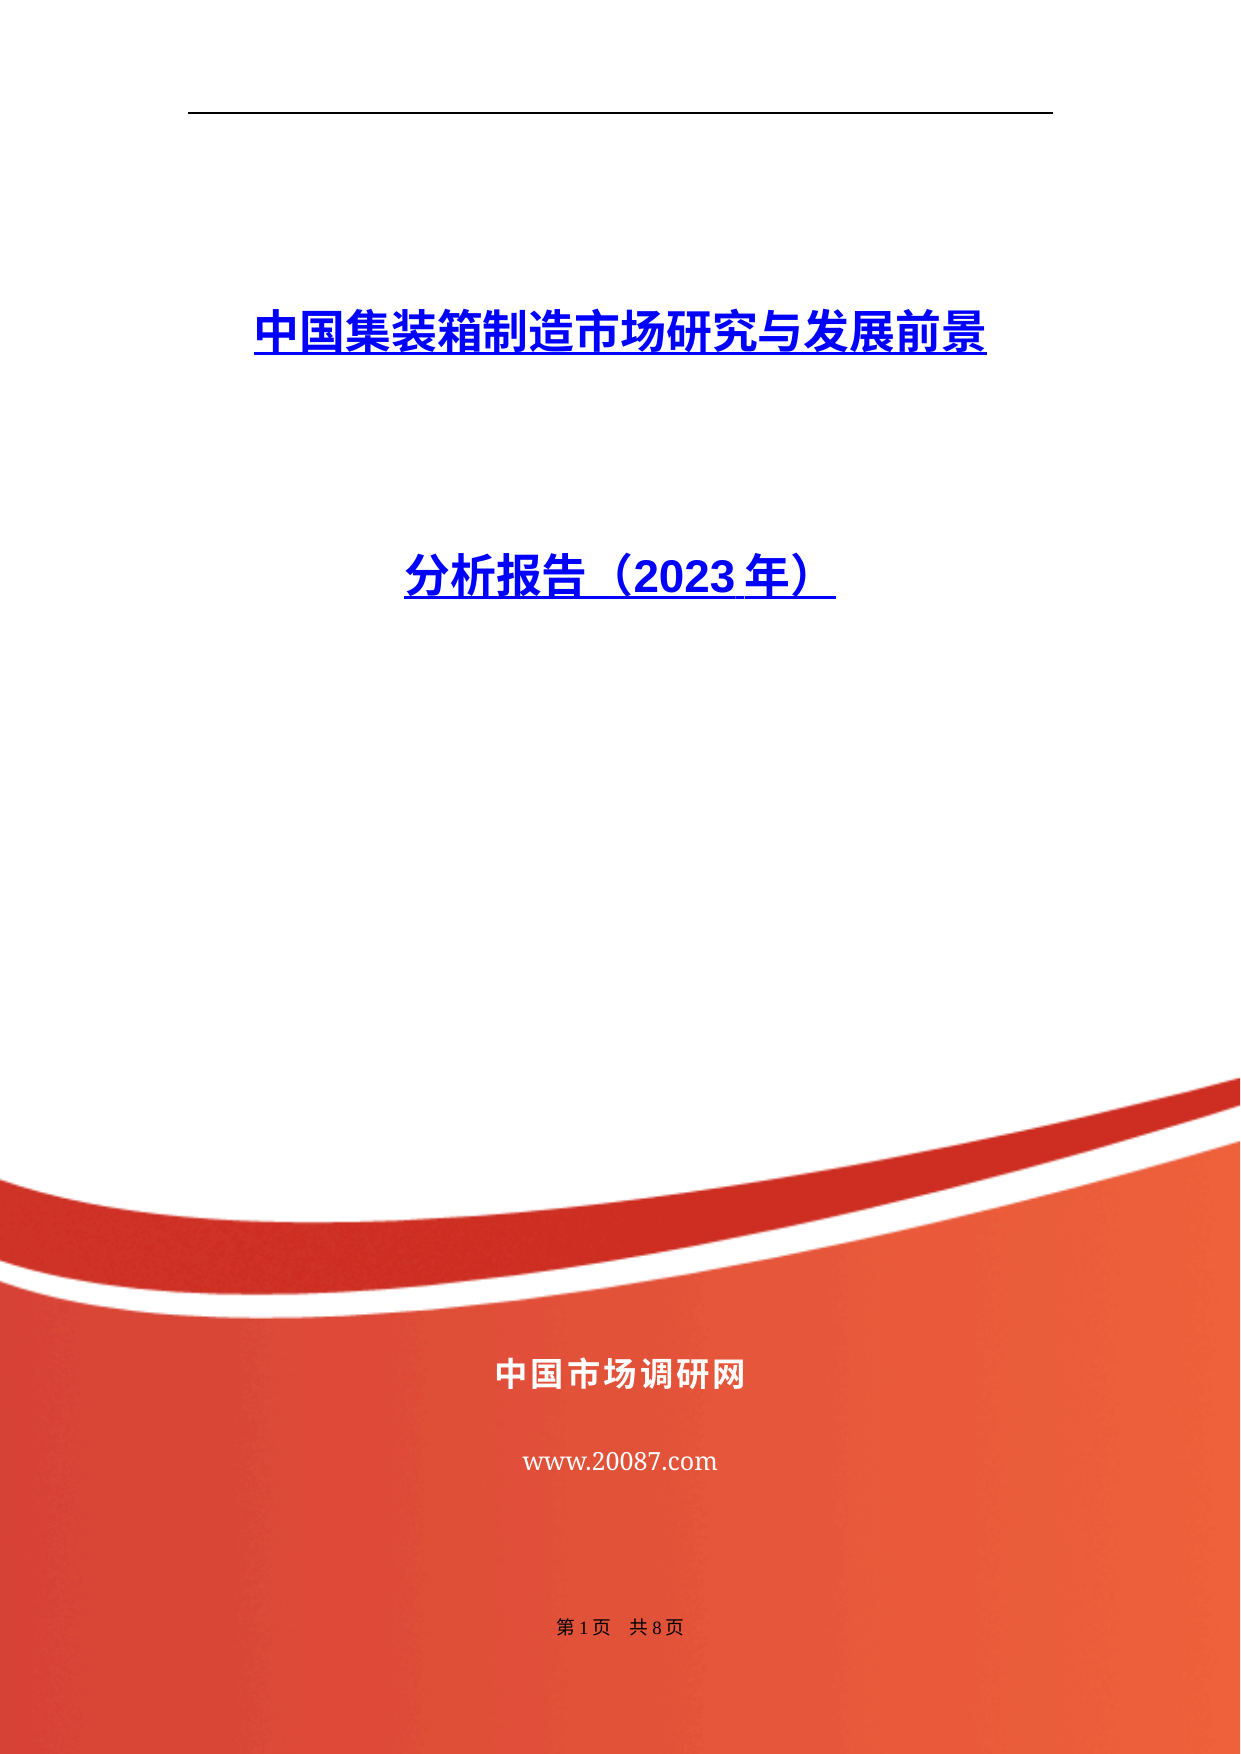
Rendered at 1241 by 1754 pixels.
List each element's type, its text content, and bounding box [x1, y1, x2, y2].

text www.20087.com [187, 1428, 1053, 1493]
table_header 中国集装箱制造市场研究与发展前景分析报告（2023年） [188, 207, 1053, 773]
picture [0, 1006, 1241, 1754]
subtitle 中国市场调研网 [187, 1339, 1053, 1404]
